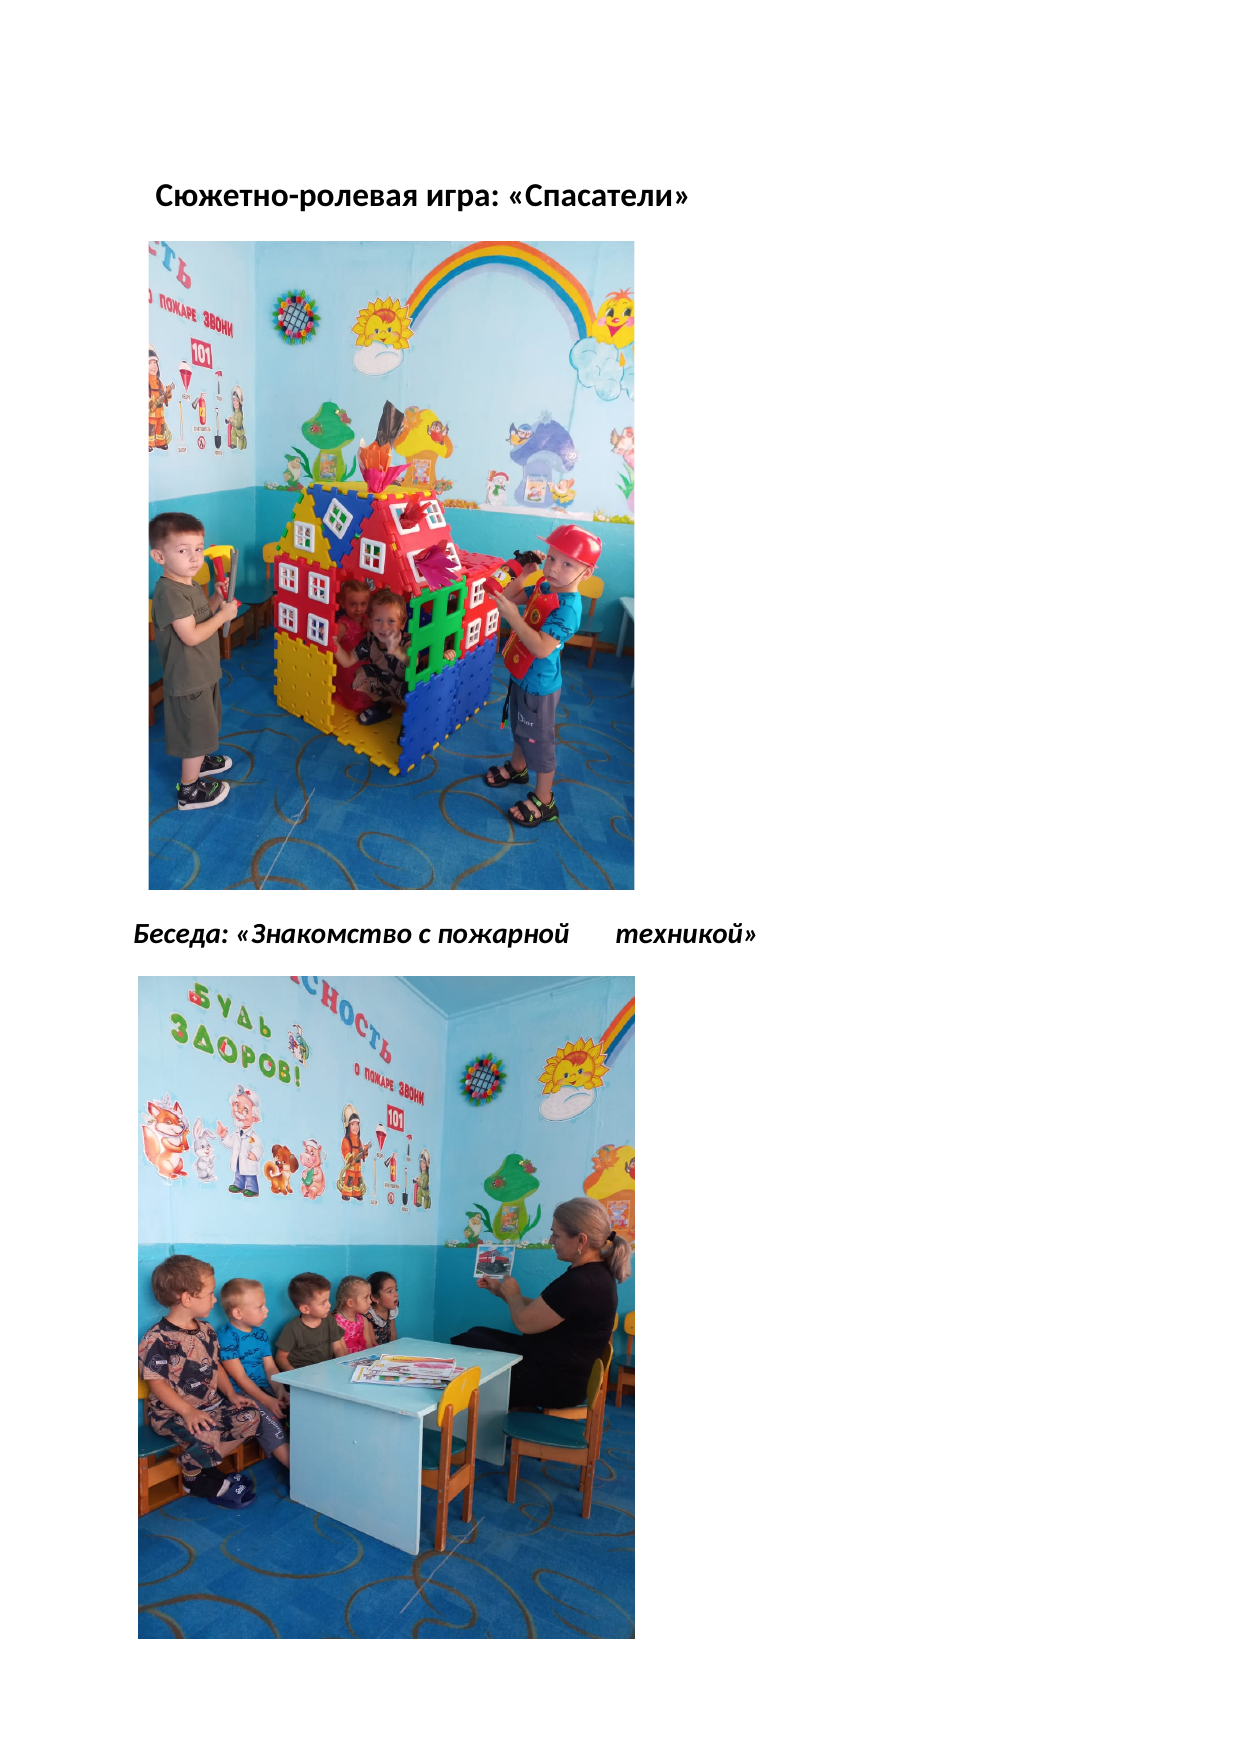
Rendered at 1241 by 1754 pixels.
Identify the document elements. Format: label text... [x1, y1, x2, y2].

picture [148, 241, 635, 890]
text Беседа: «Знакомство с пожарной техникой» [133, 915, 1107, 950]
picture [138, 976, 635, 1639]
text Сюжетно-ролевая игра: «Спасатели» [133, 174, 1107, 215]
